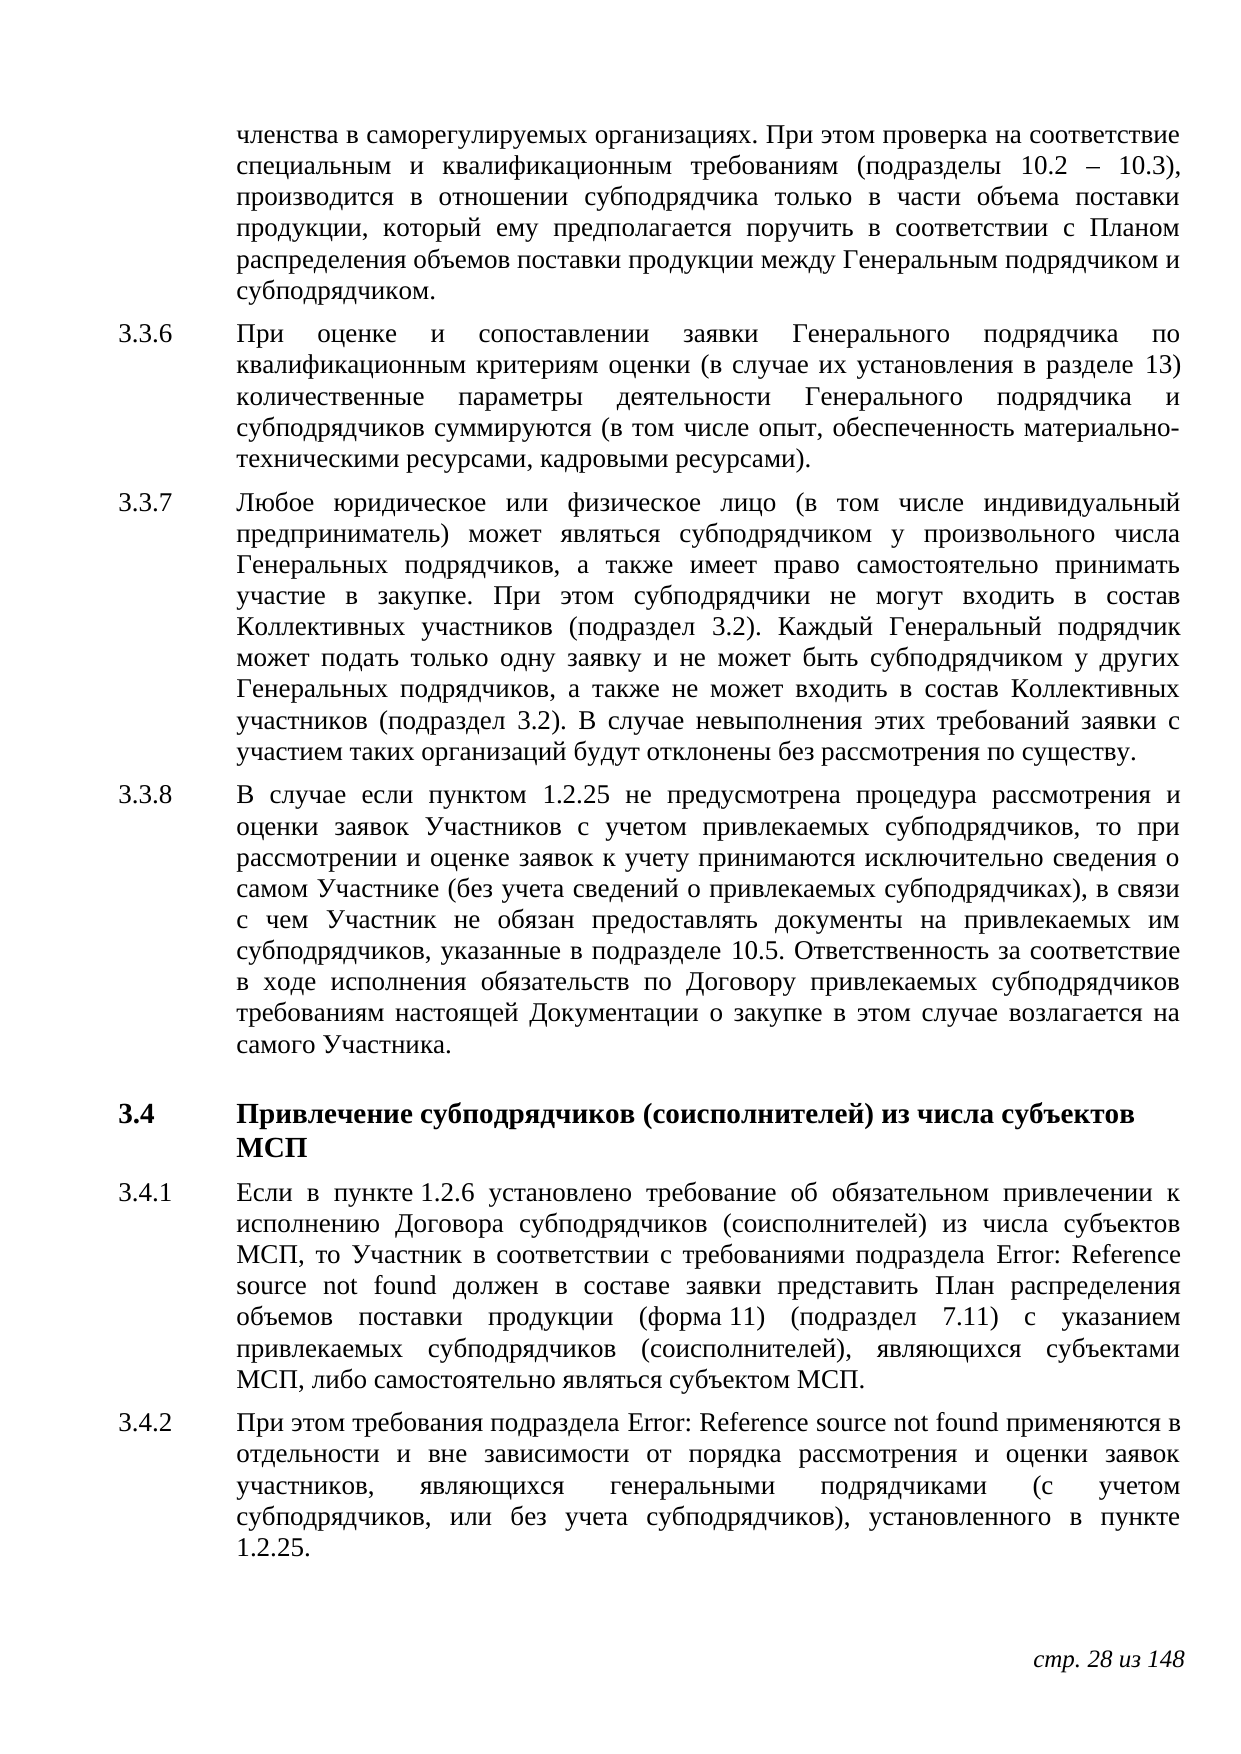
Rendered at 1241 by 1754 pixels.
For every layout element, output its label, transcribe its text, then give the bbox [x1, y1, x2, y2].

text Если в пункте 1.2.6 установлено требование об обязательном привлечении к исполнению Договора субподрядчиков (соисполнителей) из числа субъектов МСП, то Участник в соответствии с требованиями подраздела 10.6 должен в составе заявки представить План распределения объемов поставки продукции (форма 11) (подраздел 7.11) с указанием привлекаемых субподрядчиков (соисполнителей), являющихся субъектами МСП, либо самостоятельно являться субъектом МСП. [118, 1176, 1181, 1394]
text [118, 118, 1181, 305]
text Любое юридическое или физическое лицо (в том числе индивидуальный предприниматель) может являться субподрядчиком у произвольного числа Генеральных подрядчиков, а также имеет право самостоятельно принимать участие в закупке. При этом субподрядчики не могут входить в состав Коллективных участников (подраздел 3.2). Каждый Генеральный подрядчик может подать только одну заявку и не может быть субподрядчиком у других Генеральных подрядчиков, а также не может входить в состав Коллективных участников (подраздел 3.2). В случае невыполнения этих требований заявки с участием таких организаций будут отклонены без рассмотрения по существу. [118, 486, 1181, 766]
subtitle Привлечение субподрядчиков (соисполнителей) из числа субъектов МСП [118, 1096, 1181, 1163]
text В случае если пунктом 1.2.25 не предусмотрена процедура рассмотрения и оценки заявок Участников с учетом привлекаемых субподрядчиков, то при рассмотрении и оценке заявок к учету принимаются исключительно сведения о самом Участнике (без учета сведений о привлекаемых субподрядчиках), в связи с чем Участник не обязан предоставлять документы на привлекаемых им субподрядчиков, указанные в подразделе 10.5. Ответственность за соответствие в ходе исполнения обязательств по Договору привлекаемых субподрядчиков требованиям настоящей Документации о закупке в этом случае возлагается на самого Участника. [118, 778, 1181, 1059]
text При этом требования подраздела 10.6 применяются в отдельности и вне зависимости от порядка рассмотрения и оценки заявок участников, являющихся генеральными подрядчиками (с учетом субподрядчиков, или без учета субподрядчиков), установленного в пункте 1.2.25. [118, 1406, 1181, 1562]
text При оценке и сопоставлении заявки Генерального подрядчика по квалификационным критериям оценки (в случае их установления в разделе 13) количественные параметры деятельности Генерального подрядчика и субподрядчиков суммируются (в том числе опыт, обеспеченность материально-техническими ресурсами, кадровыми ресурсами). [118, 317, 1181, 473]
